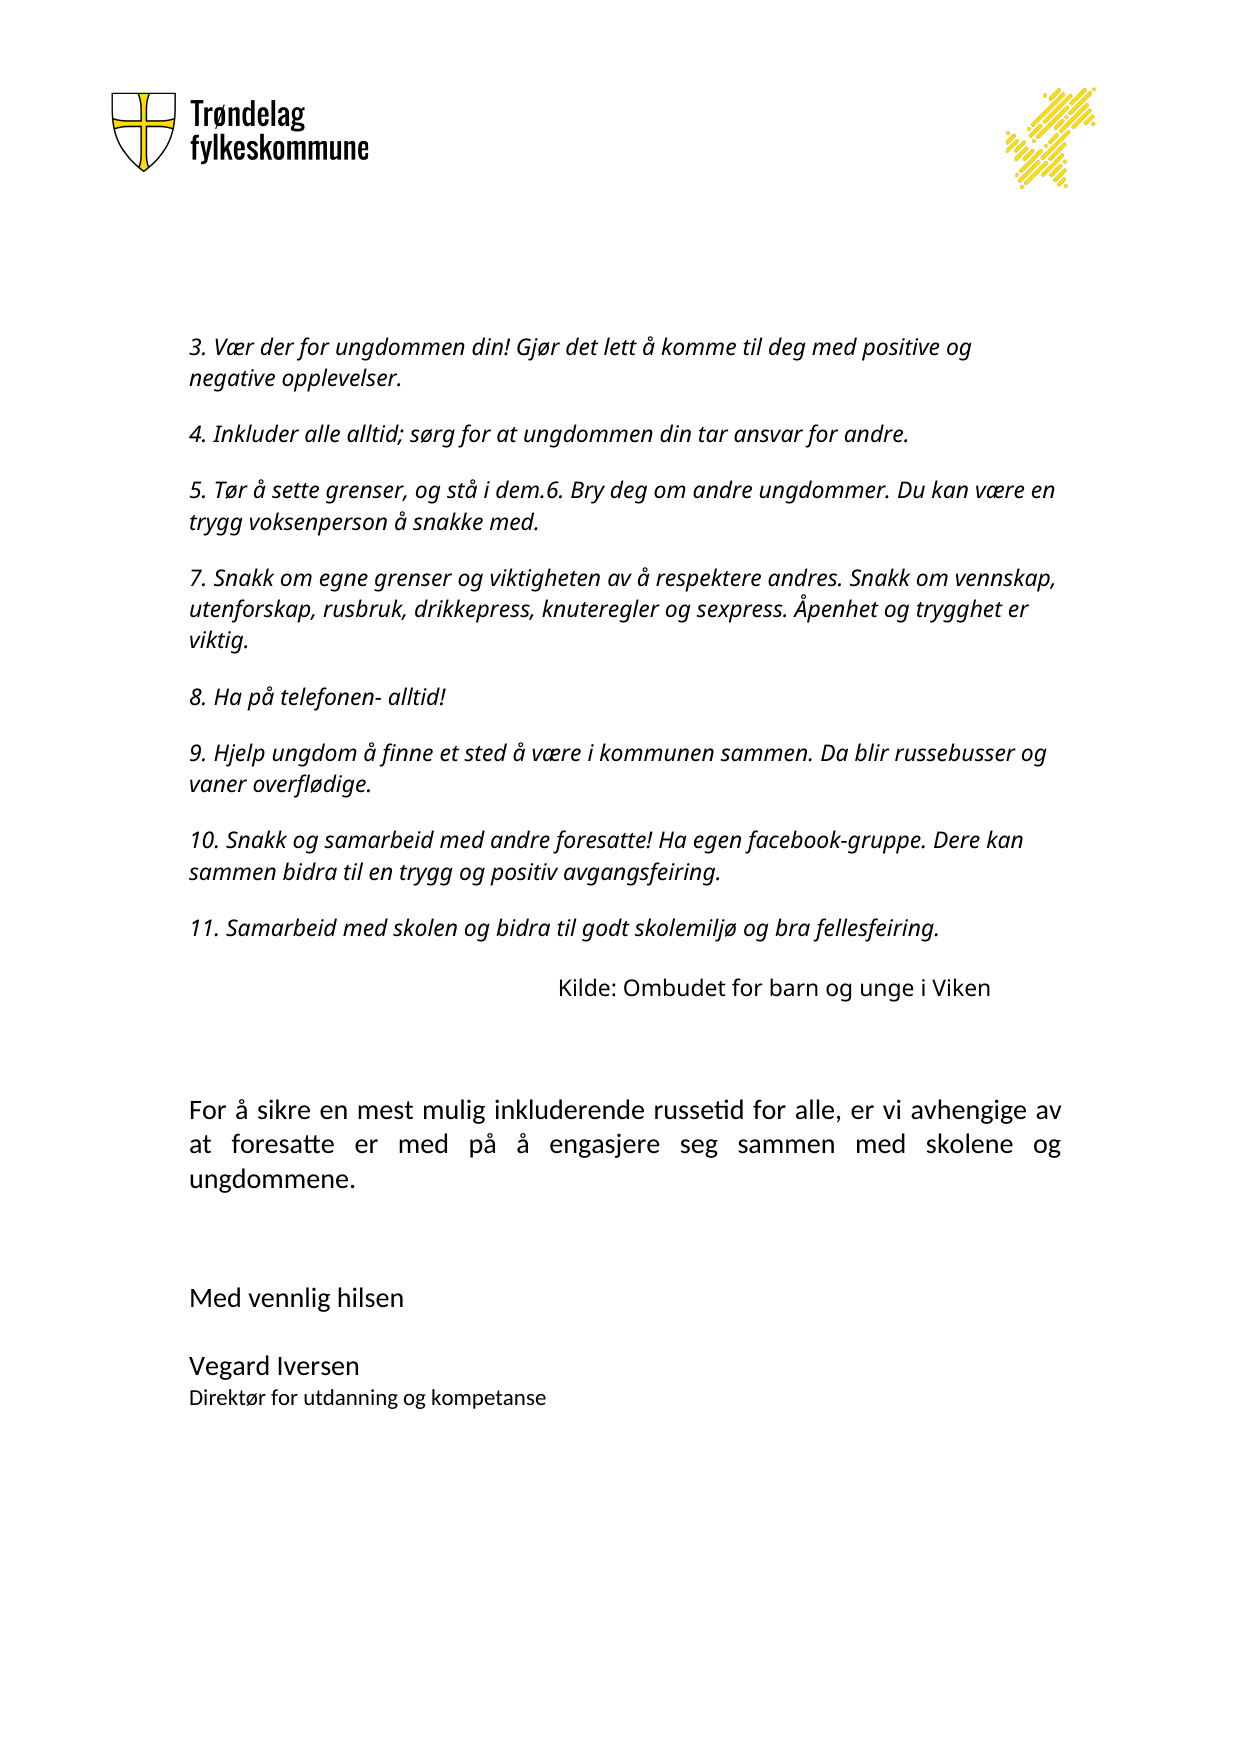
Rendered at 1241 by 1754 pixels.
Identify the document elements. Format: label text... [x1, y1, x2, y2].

text 10. Snakk og samarbeid med andre foresatte! Ha egen facebook-gruppe. Dere kan sammen bidra til en trygg og positiv avgangsfeiring. [189, 824, 1063, 887]
text 11. Samarbeid med skolen og bidra til godt skolemiljø og bra fellesfeiring. [189, 912, 1063, 943]
text 7. Snakk om egne grenser og viktigheten av å respektere andres. Snakk om vennskap, utenforskap, rusbruk, drikkepress, knuteregler og sexpress. Åpenhet og trygghet er viktig. [189, 562, 1063, 656]
text Vegard Iversen [189, 1348, 1063, 1383]
text Kilde: Ombudet for barn og unge i Viken [484, 972, 1063, 1004]
text 9. Hjelp ungdom å finne et sted å være i kommunen sammen. Da blir russebusser og vaner overflødige. [189, 737, 1063, 799]
picture [1005, 0, 1241, 189]
text Direktør for utdanning og kompetanse [189, 1383, 1063, 1411]
text 5. Tør å sette grenser, og stå i dem.6. Bry deg om andre ungdommer. Du kan være en trygg voksenperson å snakke med. [189, 474, 1063, 537]
text 8. Ha på telefonen- alltid! [189, 681, 1063, 712]
text Med vennlig hilsen [189, 1280, 1063, 1314]
text 3. Vær der for ungdommen din! Gjør det lett å komme til deg med positive og negative opplevelser. [189, 331, 1063, 393]
picture [0, 0, 369, 189]
text For å sikre en mest mulig inkluderende russetid for alle, er vi avhengige av at foresatte er med på å engasjere seg sammen med skolene og ungdommene. [189, 1092, 1063, 1195]
text 4. Inkluder alle alltid; sørg for at ungdommen din tar ansvar for andre. [189, 418, 1063, 449]
